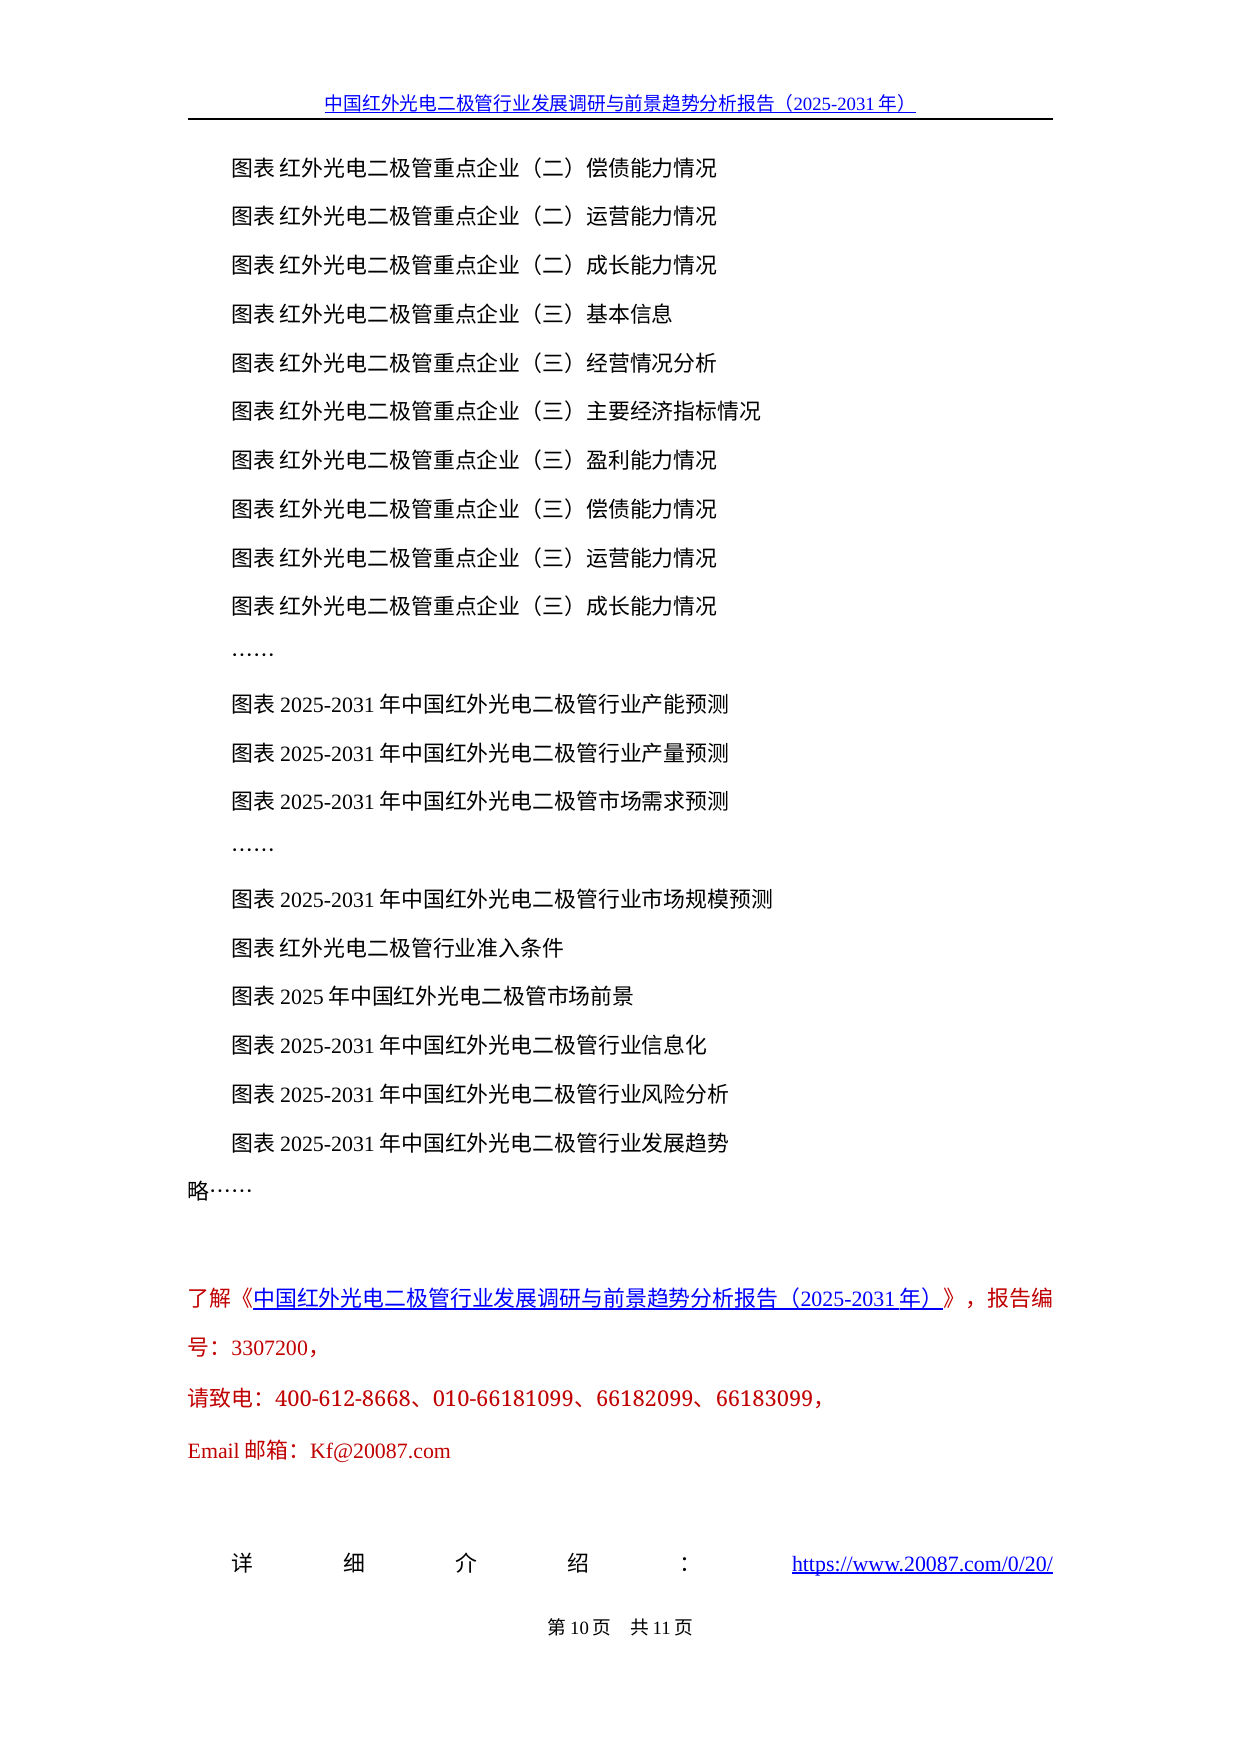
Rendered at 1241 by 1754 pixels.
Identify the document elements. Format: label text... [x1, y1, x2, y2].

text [187, 1545, 1053, 1578]
text 请致电：400-612-8668、010-66181099、66182099、66183099， [187, 1381, 1053, 1413]
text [187, 150, 1053, 1206]
text 了解《中国红外光电二极管行业发展调研与前景趋势分析报告（2025-2031年）》，报告编号：3307200， [187, 1280, 1053, 1362]
text Email邮箱：Kf@20087.com [187, 1432, 1053, 1465]
